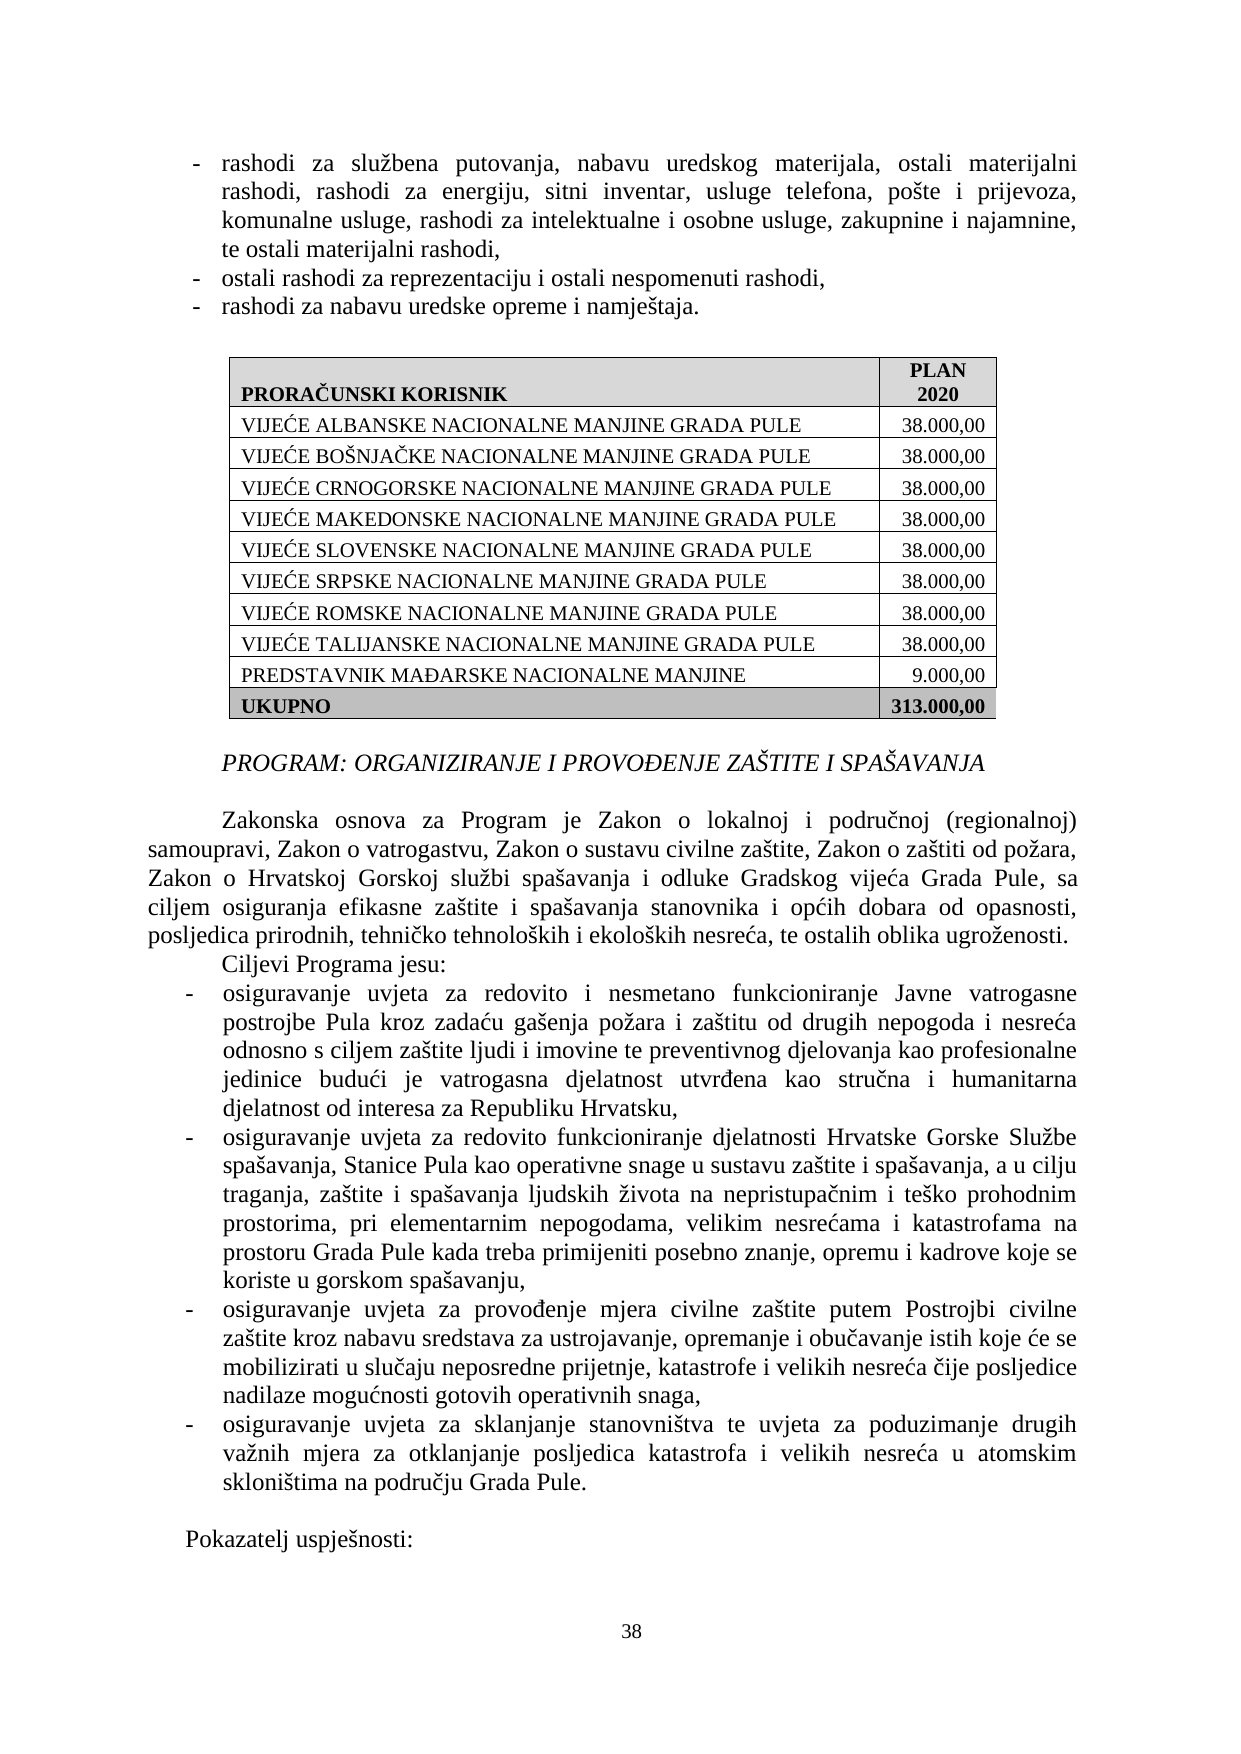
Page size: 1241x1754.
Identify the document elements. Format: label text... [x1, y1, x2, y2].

table_header PLAN 2020 [880, 358, 996, 406]
table_cell VIJEĆE SLOVENSKE NACIONALNE MANJINE GRADA PULE [230, 532, 879, 562]
table_cell VIJEĆE CRNOGORSKE NACIONALNE MANJINE GRADA PULE [230, 469, 879, 499]
text Pokazatelj uspješnosti: [185, 1524, 1078, 1553]
list ostali rashodi za reprezentaciju i ostali nespomenuti rashodi, [192, 263, 1078, 291]
table_cell 38.000,00 [880, 438, 996, 468]
list osiguravanje uvjeta za provođenje mjera civilne zaštite putem Postrojbi civilne zaštite kroz nabavu sredstava za ustrojavanje, opremanje i obučavanje istih koje će se mobilizirati u slučaju neposredne prijetnje, katastrofe i velikih nesreća čije posljedice nadilaze mogućnosti gotovih operativnih snaga, [185, 1294, 1078, 1409]
table_cell VIJEĆE MAKEDONSKE NACIONALNE MANJINE GRADA PULE [230, 501, 879, 531]
text Ciljevi Programa jesu: [148, 949, 1078, 978]
table_cell VIJEĆE ROMSKE NACIONALNE MANJINE GRADA PULE [230, 594, 879, 624]
table_cell UKUPNO [230, 688, 879, 718]
table_cell 9.000,00 [880, 657, 996, 687]
table_cell 38.000,00 [880, 594, 996, 624]
table_cell VIJEĆE ALBANSKE NACIONALNE MANJINE GRADA PULE [230, 407, 879, 437]
text PROGRAM: ORGANIZIRANJE I PROVOĐENJE ZAŠTITE I SPAŠAVANJA [148, 748, 1078, 777]
table_cell 38.000,00 [880, 532, 996, 562]
table_cell 38.000,00 [880, 563, 996, 593]
table_cell 38.000,00 [880, 501, 996, 531]
table_cell 38.000,00 [880, 469, 996, 499]
table_cell VIJEĆE BOŠNJAČKE NACIONALNE MANJINE GRADA PULE [230, 438, 879, 468]
table_cell 313.000,00 [880, 688, 996, 718]
table_cell PREDSTAVNIK MAĐARSKE NACIONALNE MANJINE [230, 657, 879, 687]
list osiguravanje uvjeta za redovito funkcioniranje djelatnosti Hrvatske Gorske Službe spašavanja, Stanice Pula kao operativne snage u sustavu zaštite i spašavanja, a u cilju traganja, zaštite i spašavanja ljudskih života na nepristupačnim i teško prohodnim prostorima, pri elementarnim nepogodama, velikim nesrećama i katastrofama na prostoru Grada Pule kada treba primijeniti posebno znanje, opremu i kadrove koje se koriste u gorskom spašavanju, [185, 1122, 1078, 1294]
table_header PRORAČUNSKI KORISNIK [230, 358, 879, 406]
list rashodi za službena putovanja, nabavu uredskog materijala, ostali materijalni rashodi, rashodi za energiju, sitni inventar, usluge telefona, pošte i prijevoza, komunalne usluge, rashodi za intelektualne i osobne usluge, zakupnine i najamnine, te ostali materijalni rashodi, [192, 148, 1078, 263]
text Zakonska osnova za Program je Zakon o lokalnoj i područnoj (regionalnoj) samoupravi, Zakon o vatrogastvu, Zakon o sustavu civilne zaštite, Zakon o zaštiti od požara, Zakon o Hrvatskoj Gorskoj službi spašavanja i odluke Gradskog vijeća Grada Pule, sa ciljem osiguranja efikasne zaštite i spašavanja stanovnika i općih dobara od opasnosti, posljedica prirodnih, tehničko tehnoloških i ekoloških nesreća, te ostalih oblika ugroženosti. [148, 806, 1078, 949]
table_cell VIJEĆE TALIJANSKE NACIONALNE MANJINE GRADA PULE [230, 626, 879, 656]
list osiguravanje uvjeta za sklanjanje stanovništva te uvjeta za poduzimanje drugih važnih mjera za otklanjanje posljedica katastrofa i velikih nesreća u atomskim skloništima na području Grada Pule. [185, 1409, 1078, 1496]
table_cell VIJEĆE SRPSKE NACIONALNE MANJINE GRADA PULE [230, 563, 879, 593]
table_cell 38.000,00 [880, 407, 996, 437]
table_cell 38.000,00 [880, 626, 996, 656]
list osiguravanje uvjeta za redovito i nesmetano funkcioniranje Javne vatrogasne postrojbe Pula kroz zadaću gašenja požara i zaštitu od drugih nepogoda i nesreća odnosno s ciljem zaštite ljudi i imovine te preventivnog djelovanja kao profesionalne jedinice budući je vatrogasna djelatnost utvrđena kao stručna i humanitarna djelatnost od interesa za Republiku Hrvatsku, [185, 978, 1078, 1122]
list rashodi za nabavu uredske opreme i namještaja. [192, 291, 1078, 320]
